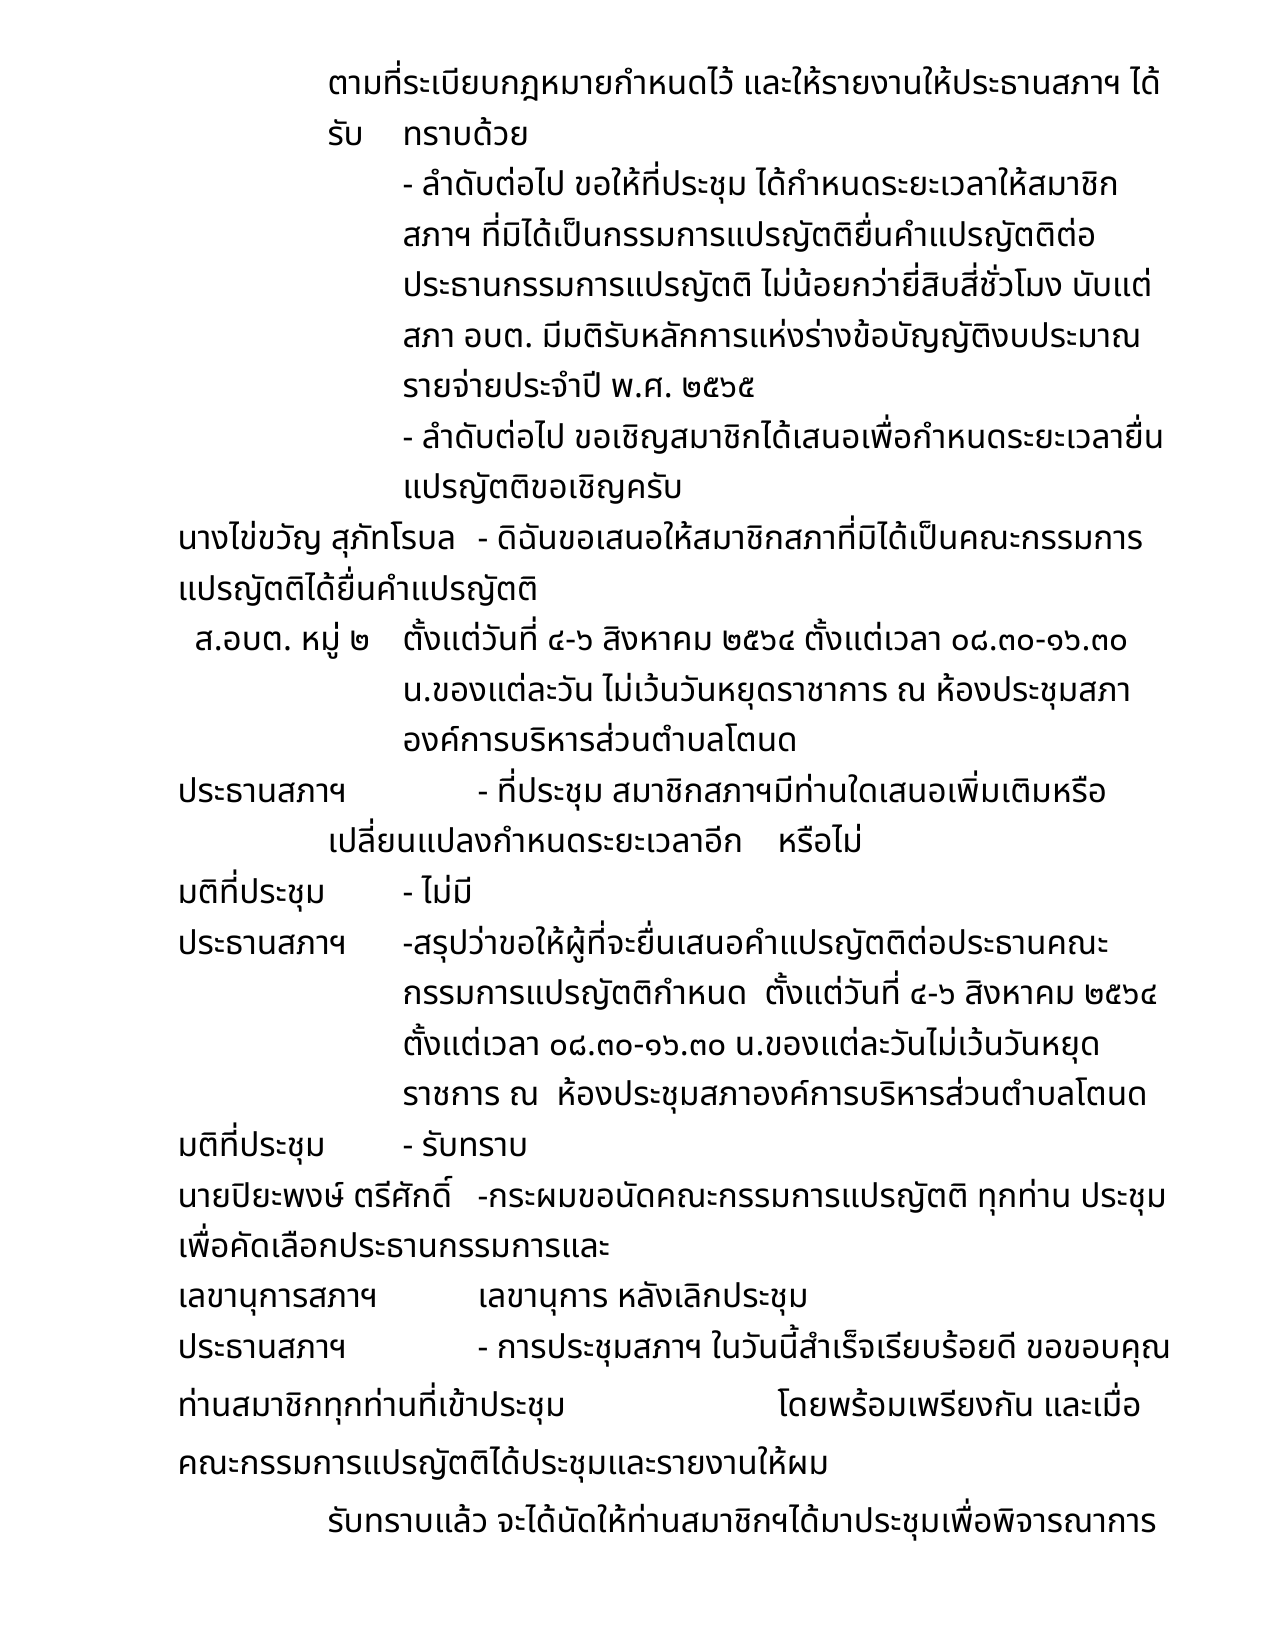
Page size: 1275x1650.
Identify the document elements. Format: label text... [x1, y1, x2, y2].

text เลขานุการสภาฯ เลขานุการ หลังเลิกประชุม [177, 1272, 1181, 1323]
text ประธานสภาฯ -สรุปว่าขอให้ผู้ที่จะยื่นเสนอคำแปรญัตติต่อประธานคณะกรรมการแปรญัตติกำหนด ตั้งแต่วันที่ ๔-๖ สิงหาคม ๒๕๖๔ ตั้งแต่เวลา ๐๘.๓๐-๑๖.๓๐ น.ของแต่ละวันไม่เว้นวันหยุดราชการ ณ ห้องประชุมสภาองค์การบริหารส่วนตำบลโตนด [177, 918, 1181, 1121]
text นายปิยะพงษ์ ตรีศักดิ์ -กระผมขอนัดคณะกรรมการแปรญัตติ ทุกท่าน ประชุมเพื่อคัดเลือกประธานกรรมการและ [177, 1171, 1181, 1272]
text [177, 1323, 1181, 1548]
text - ลำดับต่อไป ขอเชิญสมาชิกได้เสนอเพื่อกำหนดระยะเวลายื่นแปรญัตติขอเชิญครับ [402, 413, 1181, 514]
text นางไข่ขวัญ สุภัทโรบล - ดิฉันขอเสนอให้สมาชิกสภาที่มิได้เป็นคณะกรรมการแปรญัตติได้ยื่นคำแปรญัตติ [177, 514, 1181, 615]
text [177, 59, 1181, 160]
text มติที่ประชุม - ไม่มี [177, 868, 1181, 918]
text มติที่ประชุม - รับทราบ [177, 1121, 1181, 1171]
text ประธานสภาฯ - ที่ประชุม สมาชิกสภาฯมีท่านใดเสนอเพิ่มเติมหรือเปลี่ยนแปลงกำหนดระยะเวลาอีก หรือไม่ [177, 767, 1181, 868]
text ส.อบต. หมู่ ๒ ตั้งแต่วันที่ ๔-๖ สิงหาคม ๒๕๖๔ ตั้งแต่เวลา ๐๘.๓๐-๑๖.๓๐ น.ของแต่ละวัน ไม่เว้นวันหยุดราชาการ ณ ห้องประชุมสภาองค์การบริหารส่วนตำบลโตนด [194, 615, 1181, 767]
text - ลำดับต่อไป ขอให้ที่ประชุม ได้กำหนดระยะเวลาให้สมาชิกสภาฯ ที่มิได้เป็นกรรมการแปรญัตติยื่นคำแปรญัตติต่อประธานกรรมการแปรญัตติ ไม่น้อยกว่ายี่สิบสี่ชั่วโมง นับแต่สภา อบต. มีมติรับหลักการแห่งร่างข้อบัญญัติงบประมาณรายจ่ายประจำปี พ.ศ. ๒๕๖๕ [402, 160, 1181, 413]
